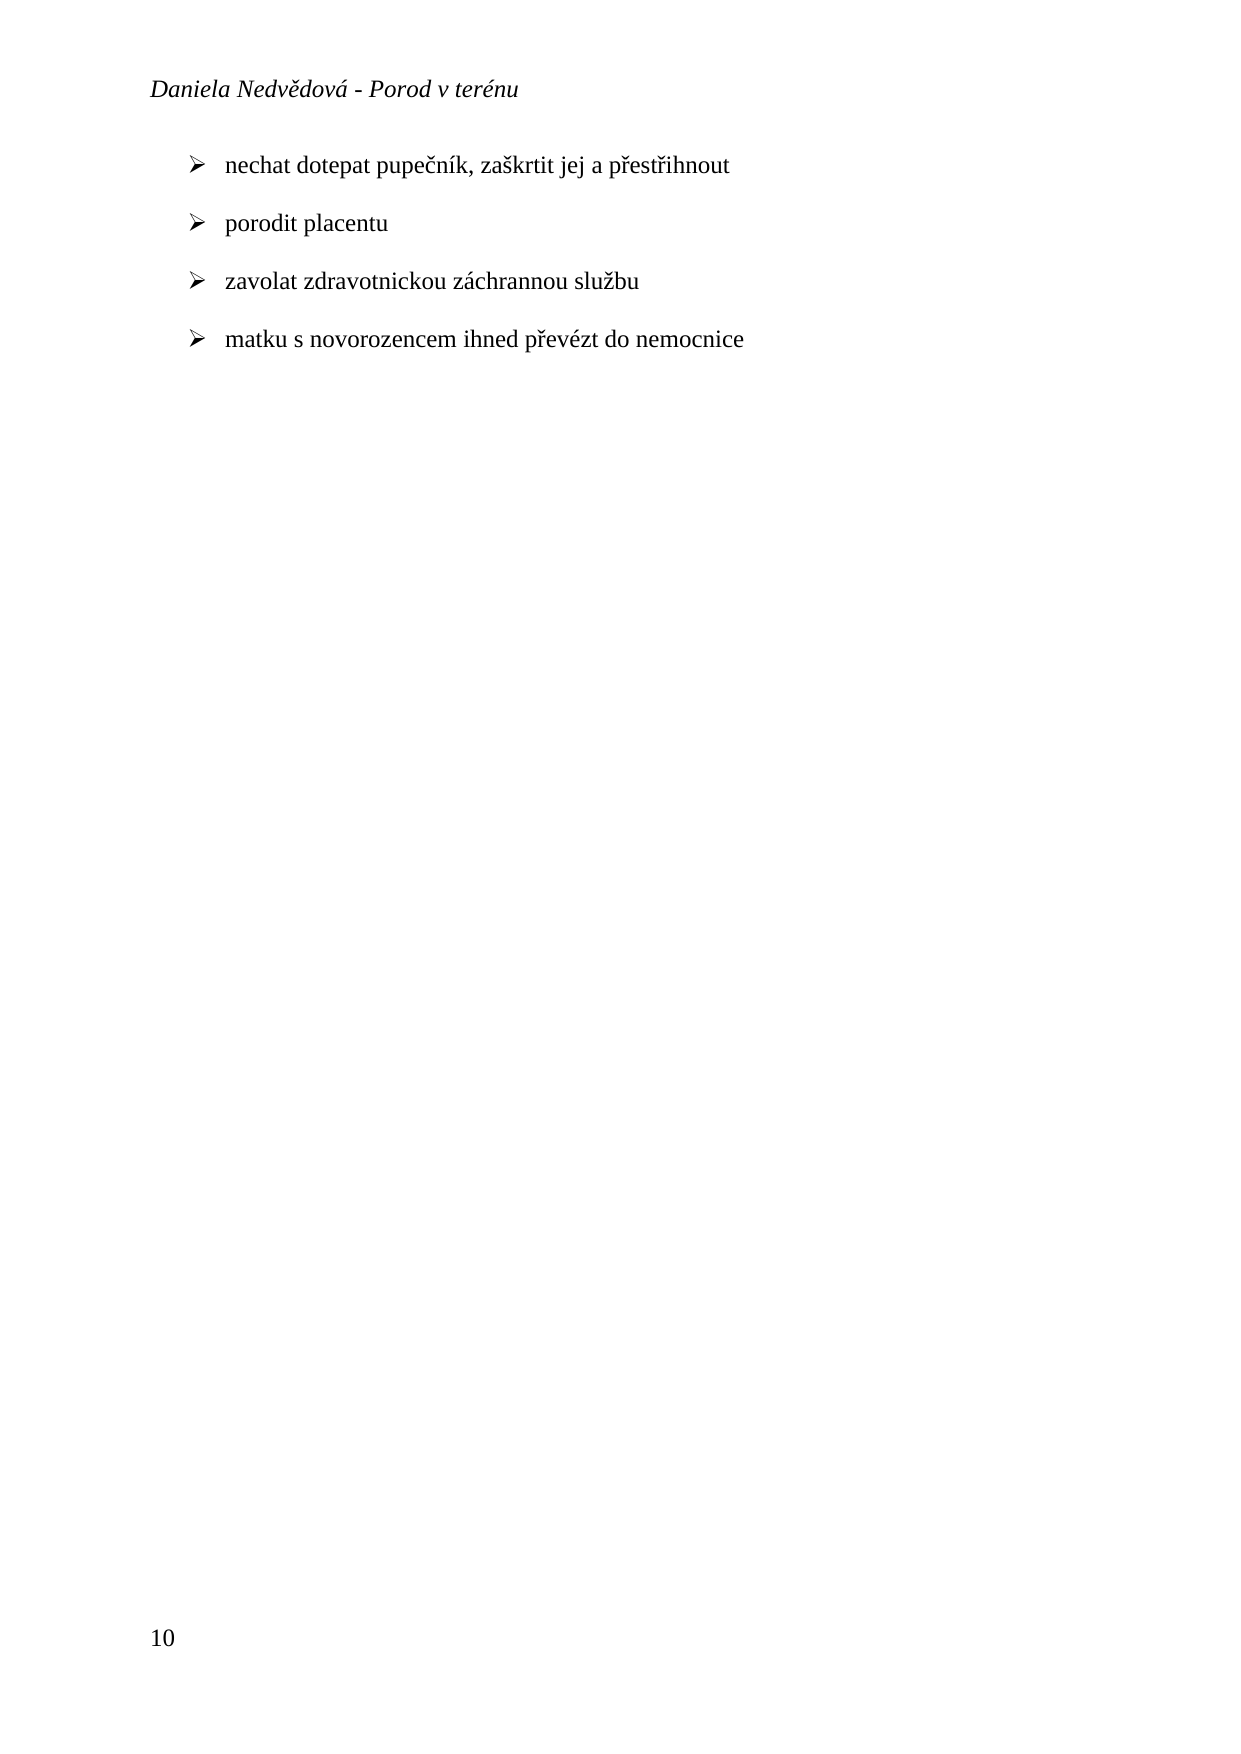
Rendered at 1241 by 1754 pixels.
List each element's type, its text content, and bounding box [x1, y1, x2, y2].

list zavolat zdravotnickou záchrannou službu [187, 266, 1053, 295]
list porodit placentu [187, 208, 1053, 237]
list matku s novorozencem ihned převézt do nemocnice [187, 324, 1053, 353]
list nechat dotepat pupečník, zaškrtit jej a přestřihnout [187, 150, 1053, 179]
